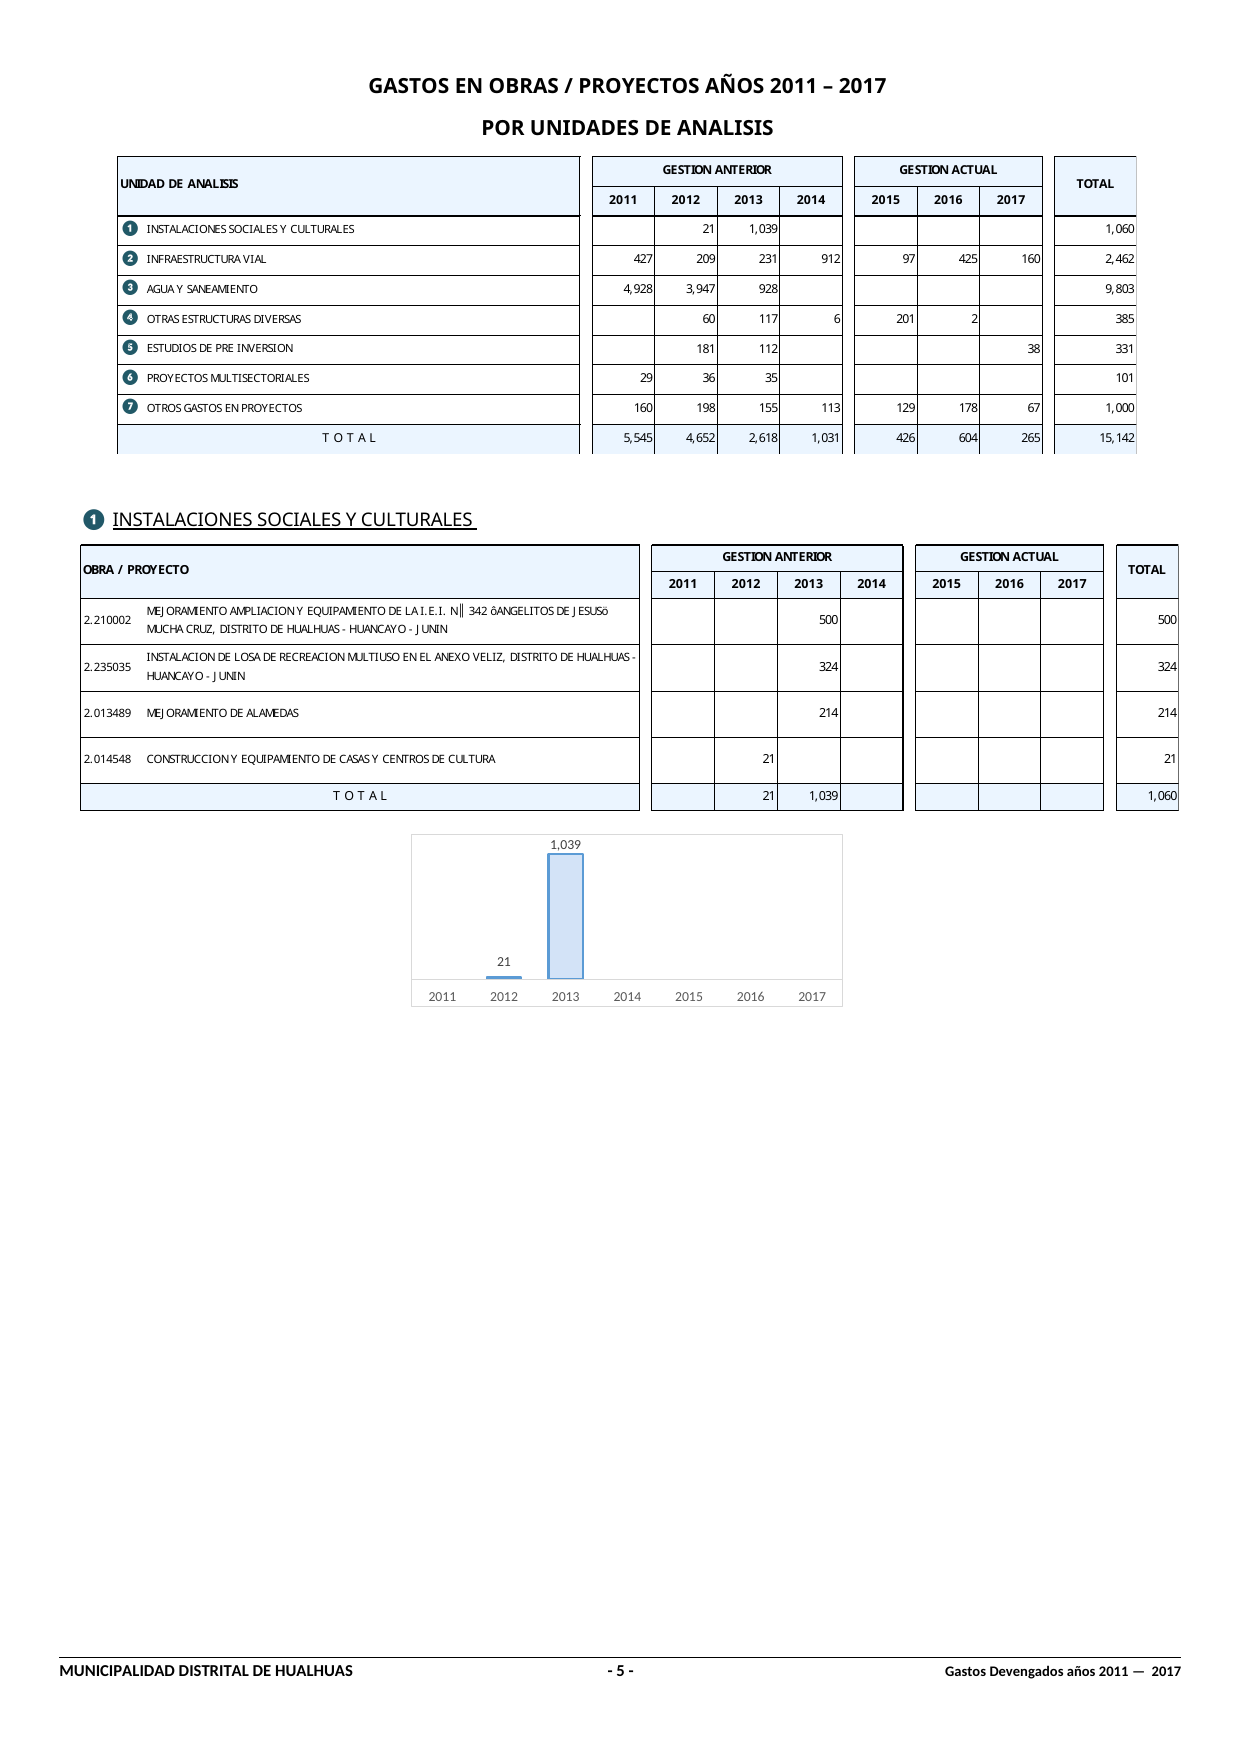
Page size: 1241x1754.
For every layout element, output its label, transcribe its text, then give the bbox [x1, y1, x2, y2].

table_header GASTOS EN OBRAS / PROYECTOS AÑOS 2011 – 2017 POR UNIDADES DE ANALISIS [59, 71, 1195, 455]
table_header ❶ INSTALACIONES SOCIALES Y CULTURALES [59, 500, 1195, 1013]
